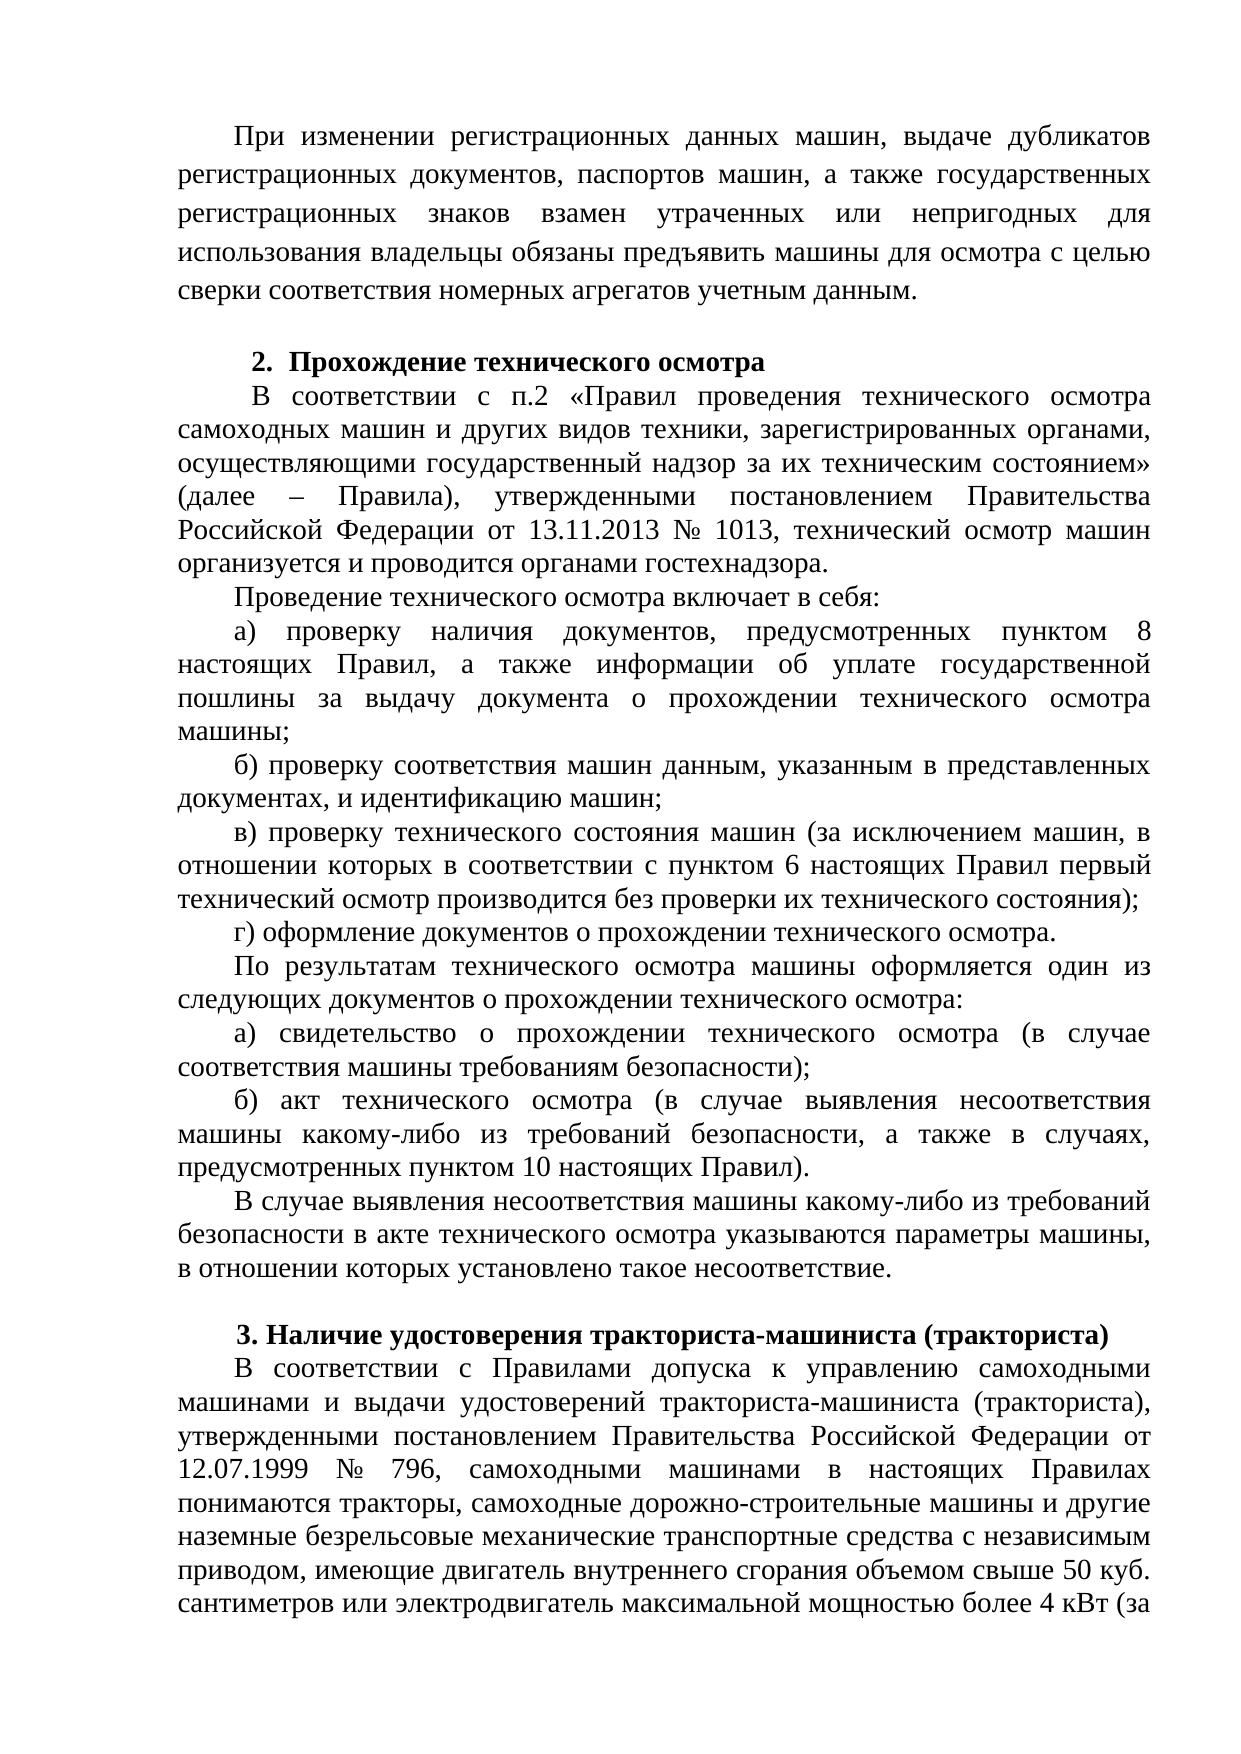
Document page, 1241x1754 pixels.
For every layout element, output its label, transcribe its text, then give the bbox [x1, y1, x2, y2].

text в) проверку технического состояния машин (за исключением машин, в отношении которых в соответствии с пунктом 6 настоящих Правил первый технический осмотр производится без проверки их технического состояния); [177, 814, 1152, 914]
text б) проверку соответствия машин данным, указанным в представленных документах, и идентификацию машин; [177, 747, 1152, 814]
list Наличие удостоверения тракториста-машиниста (тракториста) [236, 1317, 1152, 1351]
text г) оформление документов о прохождении технического осмотра. [177, 914, 1152, 948]
text Проведение технического осмотра включает в себя: [177, 579, 1152, 613]
title Прохождение технического осмотра [251, 344, 1152, 378]
text По результатам технического осмотра машины оформляется один из следующих документов о прохождении технического осмотра: [177, 948, 1152, 1015]
text При изменении регистрационных данных машин, выдаче дубликатов регистрационных документов, паспортов машин, а также государственных регистрационных знаков взамен утраченных или непригодных для использования владельцы обязаны предъявить машины для осмотра с целью сверки соответствия номерных агрегатов учетным данным. [177, 118, 1152, 306]
title В соответствии с п.2 «Правил проведения технического осмотра самоходных машин и других видов техники, зарегистрированных органами, осуществляющими государственный надзор за их техническим состоянием» (далее – Правила), утвержденными постановлением Правительства Российской Федерации от 13.11.2013 № 1013, технический осмотр машин организуется и проводится органами гостехнадзора. [177, 378, 1152, 579]
text В случае выявления несоответствия машины какому-либо из требований безопасности в акте технического осмотра указываются параметры машины, в отношении которых установлено такое несоответствие. [177, 1183, 1152, 1283]
text б) акт технического осмотра (в случае выявления несоответствия машины какому-либо из требований безопасности, а также в случаях, предусмотренных пунктом 10 настоящих Правил). [177, 1082, 1152, 1183]
text а) проверку наличия документов, предусмотренных пунктом 8 настоящих Правил, а также информации об уплате государственной пошлины за выдачу документа о прохождении технического осмотра машины; [177, 613, 1152, 747]
text а) свидетельство о прохождении технического осмотра (в случае соответствия машины требованиям безопасности); [177, 1015, 1152, 1082]
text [177, 1351, 1152, 1619]
